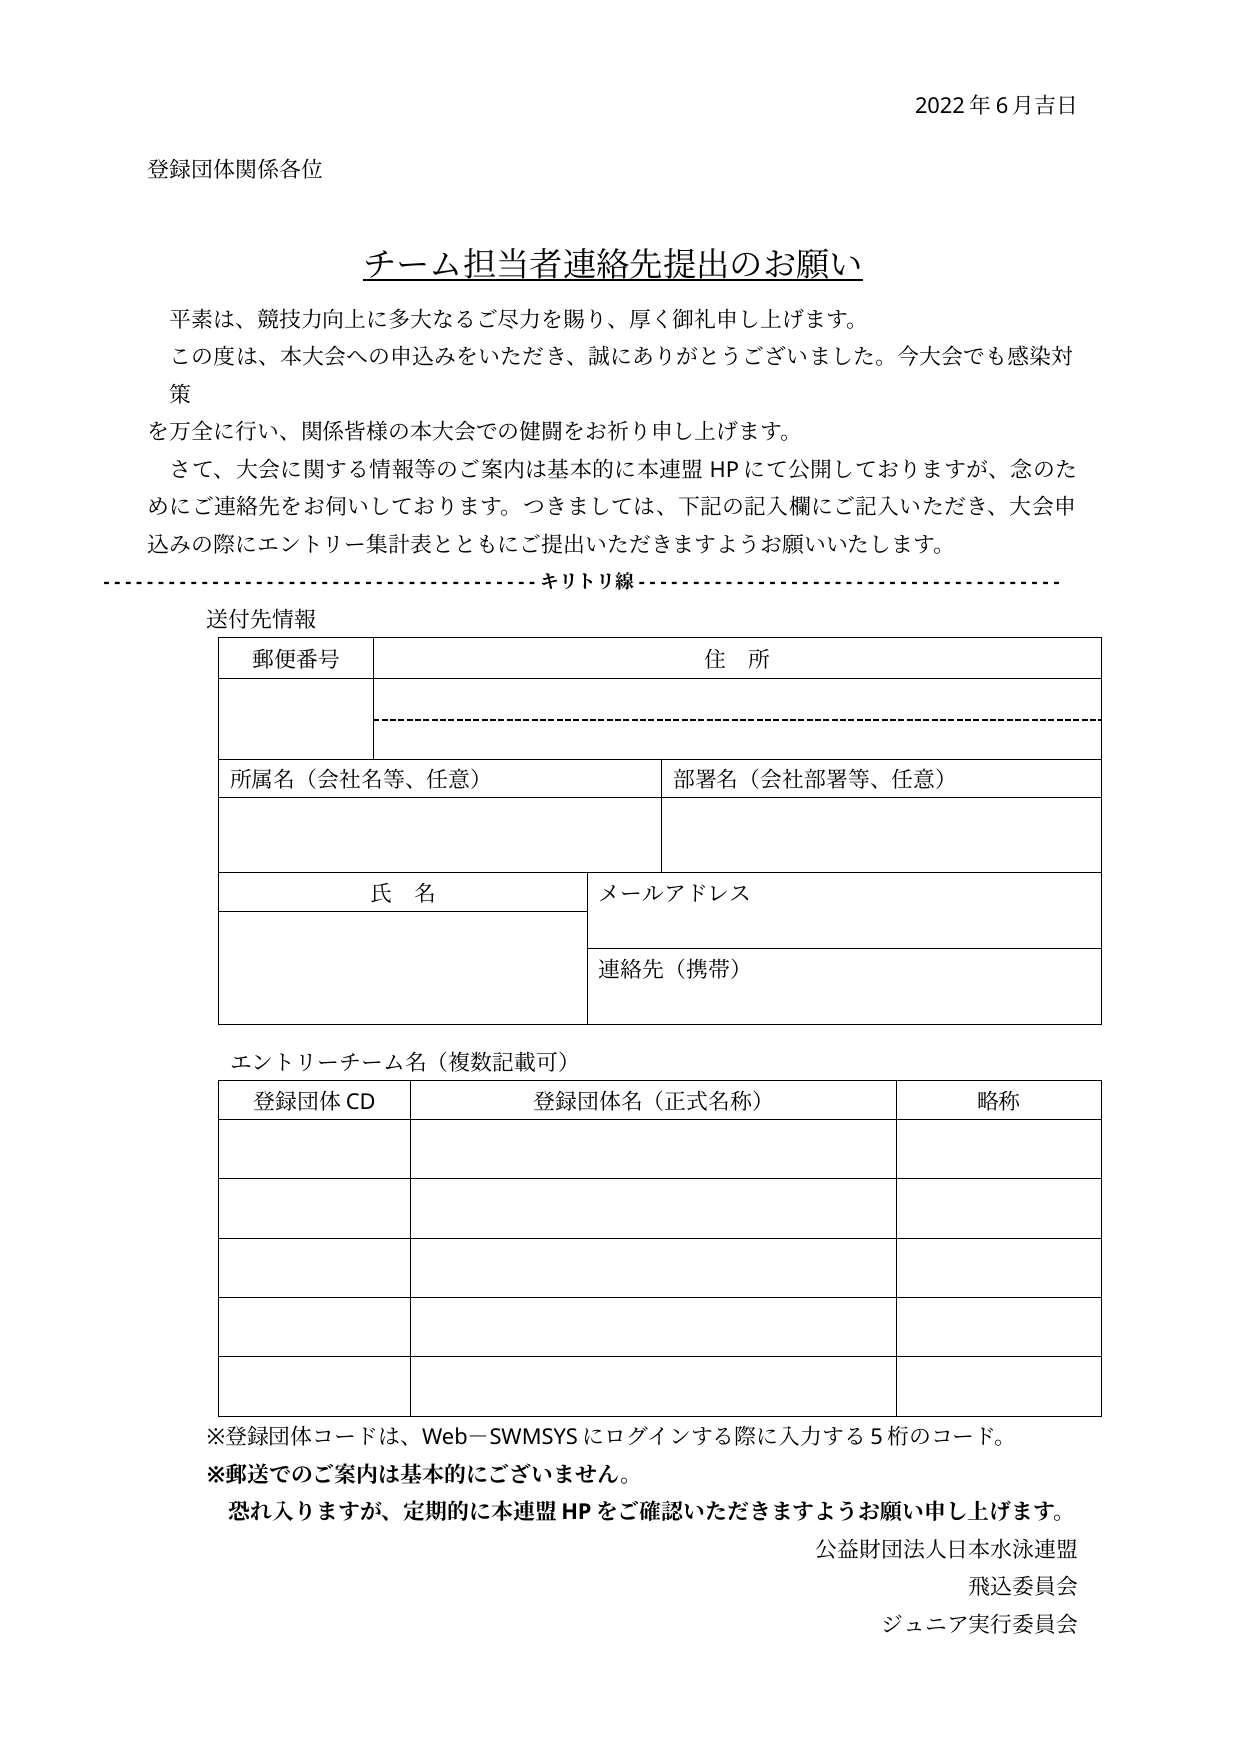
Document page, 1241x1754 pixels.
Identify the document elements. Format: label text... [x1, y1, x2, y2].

table_cell [897, 1120, 1101, 1178]
text - - - - - - - - - - - - - - - - - - - - - - - - - - - - - - - - - - - - - - - - キリトリ線 - - - - - - - - - - - - - - - - - - - - - - - - - - - - - - - - - - - - - - - [103, 562, 1137, 599]
table_header 郵便番号 [219, 638, 373, 678]
text チーム担当者連絡先提出のお願い [148, 224, 1078, 299]
table_cell [219, 912, 587, 1024]
text この度は、本大会への申込みをいただき、誠にありがとうございました。今大会でも感染対策 [169, 337, 1078, 412]
table_cell [219, 1120, 410, 1178]
table_cell エントリーチーム名（複数記載可） [219, 1025, 1101, 1080]
table_cell 部署名（会社部署等、任意） [662, 760, 1101, 797]
table_header 住 所 [374, 638, 1101, 678]
table_cell [411, 1120, 896, 1178]
table_cell [219, 1357, 410, 1416]
table_cell [219, 1239, 410, 1297]
table_cell [897, 1298, 1101, 1356]
text ジュニア実行委員会 [148, 1604, 1078, 1642]
table_cell [411, 1298, 896, 1356]
table_cell [219, 679, 373, 758]
text 公益財団法人日本水泳連盟 [207, 1529, 1078, 1567]
table_cell [897, 1179, 1101, 1237]
table_cell [411, 1357, 896, 1416]
table_cell [374, 719, 1101, 758]
table_cell [662, 798, 1101, 872]
table_cell 略称 [897, 1081, 1101, 1119]
table_cell [219, 1179, 410, 1237]
table_cell [411, 1239, 896, 1297]
text 平素は、競技力向上に多大なるご尽力を賜り、厚く御礼申し上げます。 [148, 299, 1078, 337]
table_cell 所属名（会社名等、任意） [219, 760, 661, 797]
table_cell メールアドレス [588, 873, 1101, 948]
table_cell [411, 1179, 896, 1237]
text 登録団体関係各位 [148, 149, 1078, 187]
table_cell 氏 名 [219, 873, 587, 911]
table_cell [374, 679, 1101, 718]
table_cell [219, 1298, 410, 1356]
text を万全に行い、関係皆様の本大会での健闘をお祈り申し上げます。 [148, 412, 1078, 449]
text 送付先情報 [192, 599, 1078, 637]
table_cell [897, 1239, 1101, 1297]
table_cell [219, 798, 661, 872]
table_cell 登録団体CD [219, 1081, 410, 1119]
text さて、大会に関する情報等のご案内は基本的に本連盟HPにて公開しておりますが、念のためにご連絡先をお伺いしております。つきましては、下記の記入欄にご記入いただき、大会申込みの際にエントリー集計表とともにご提出いただきますようお願いいたします。 [148, 449, 1078, 562]
text ※登録団体コードは、Web－SWMSYSにログインする際に入力する5桁のコード。 ※郵送でのご案内は基本的にございません。 恐れ入りますが、定期的に本連盟HPをご確認いただきますようお願い申し上げます。 [207, 1417, 1078, 1529]
table_cell [897, 1357, 1101, 1416]
table_cell 連絡先（携帯） [588, 949, 1101, 1024]
text 飛込委員会 [148, 1567, 1078, 1604]
table_cell 登録団体名（正式名称） [411, 1081, 896, 1119]
